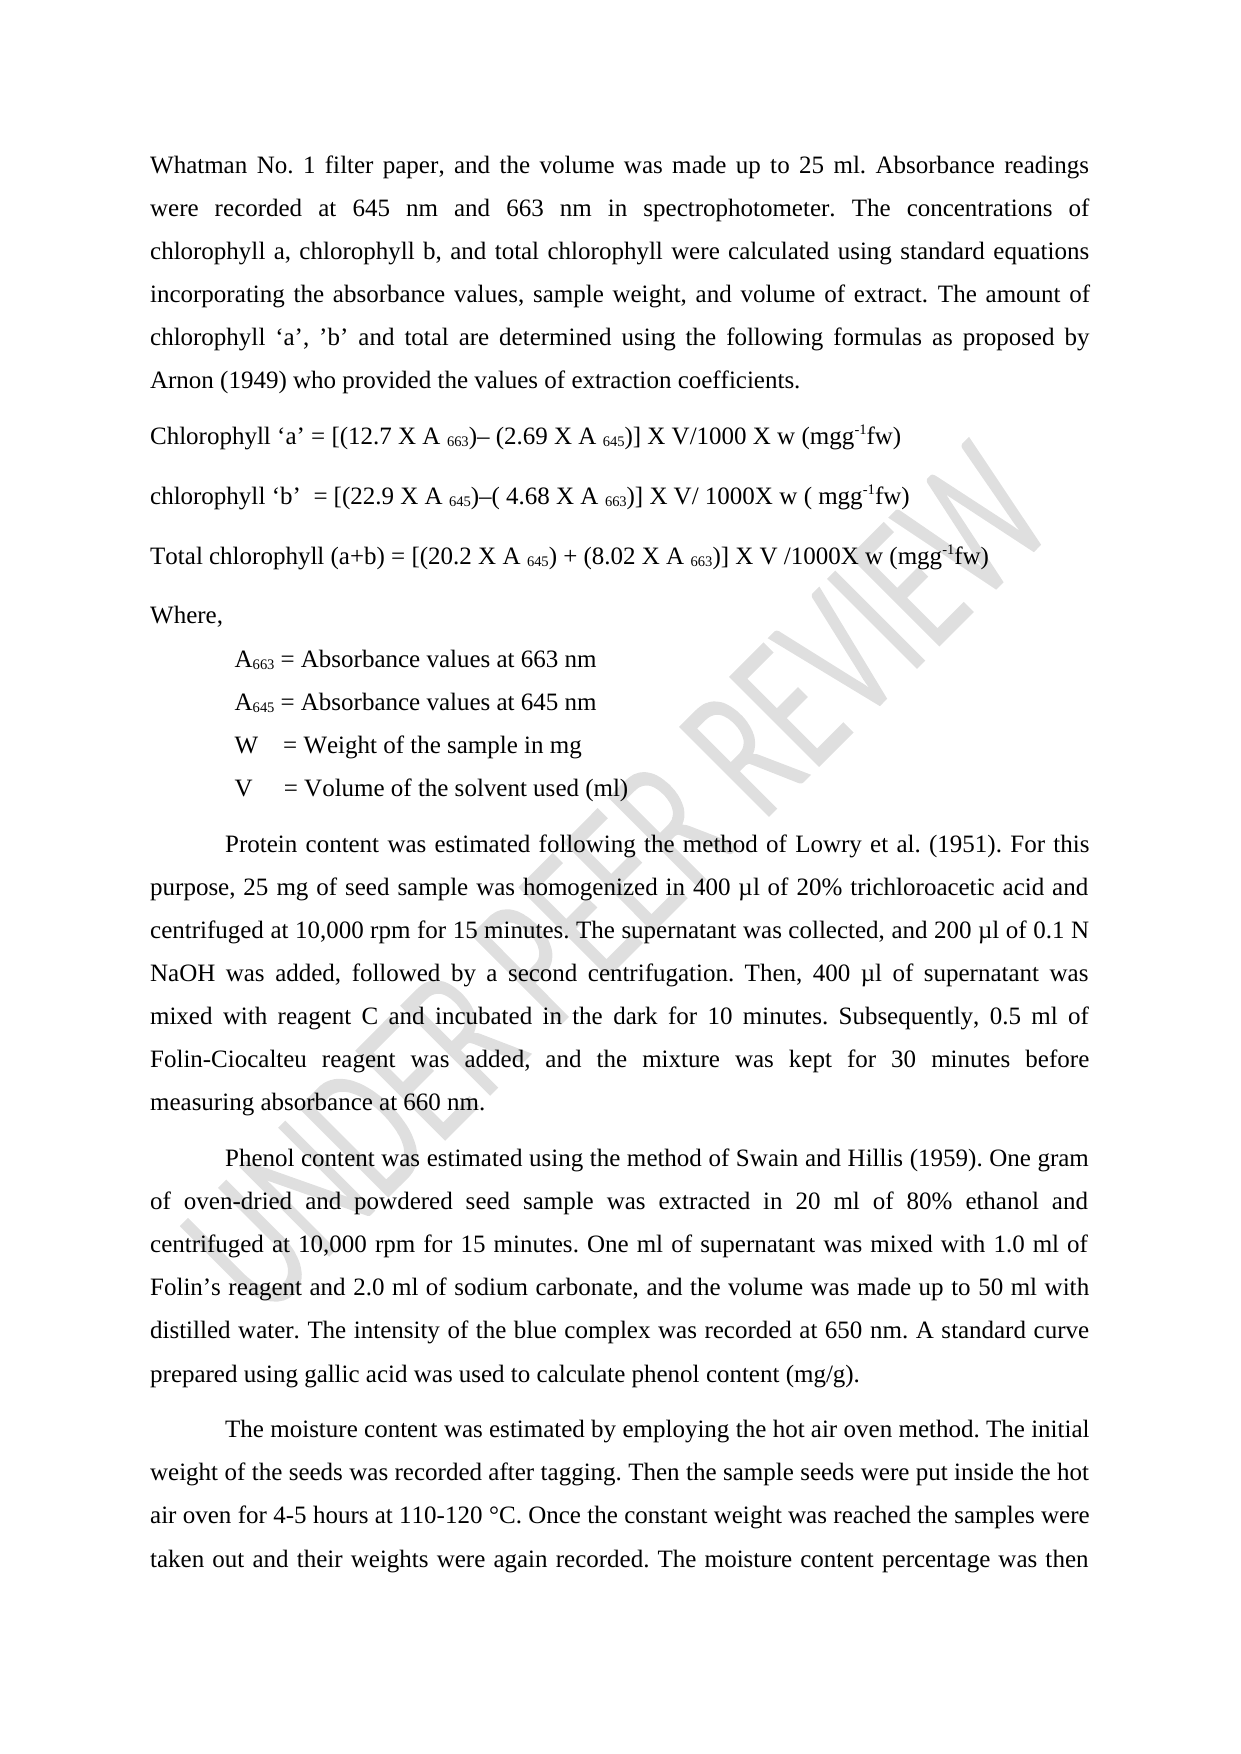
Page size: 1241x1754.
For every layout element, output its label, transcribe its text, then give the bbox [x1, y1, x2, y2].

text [150, 1414, 1090, 1572]
text Phenol content was estimated using the method of Swain and Hillis (1959). One gram of oven-dried and powdered seed sample was extracted in 20 ml of 80% ethanol and centrifuged at 10,000 rpm for 15 minutes. One ml of supernatant was mixed with 1.0 ml of Folin’s reagent and 2.0 ml of sodium carbonate, and the volume was made up to 50 ml with distilled water. The intensity of the blue complex was recorded at 650 nm. A standard curve prepared using gallic acid was used to calculate phenol content (mg/g). [150, 1143, 1090, 1387]
text Where, [150, 601, 1090, 629]
text Chlorophyll ‘a’ = [(12.7 X A 663)– (2.69 X A 645)] X V/1000 X w (mgg-1fw) [150, 421, 1090, 450]
text A663 = Absorbance values at 663 nm [206, 644, 1090, 672]
text chlorophyll ‘b’ = [(22.9 X A 645)–( 4.68 X A 663)] X V/ 1000X w ( mgg-1fw) [150, 481, 1090, 510]
text A645 = Absorbance values at 645 nm [206, 687, 1090, 716]
text V = Volume of the solvent used (ml) [206, 773, 1090, 802]
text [150, 150, 1090, 394]
text W = Weight of the sample in mg [206, 730, 1090, 759]
text Protein content was estimated following the method of Lowry et al. (1951). For this purpose, 25 mg of seed sample was homogenized in 400 µl of 20% trichloroacetic acid and centrifuged at 10,000 rpm for 15 minutes. The supernatant was collected, and 200 µl of 0.1 N NaOH was added, followed by a second centrifugation. Then, 400 µl of supernatant was mixed with reagent C and incubated in the dark for 10 minutes. Subsequently, 0.5 ml of Folin-Ciocalteu reagent was added, and the mixture was kept for 30 minutes before measuring absorbance at 660 nm. [150, 829, 1090, 1116]
text Total chlorophyll (a+b) = [(20.2 X A 645) + (8.02 X A 663)] X V /1000X w (mgg-1fw) [150, 541, 1090, 569]
